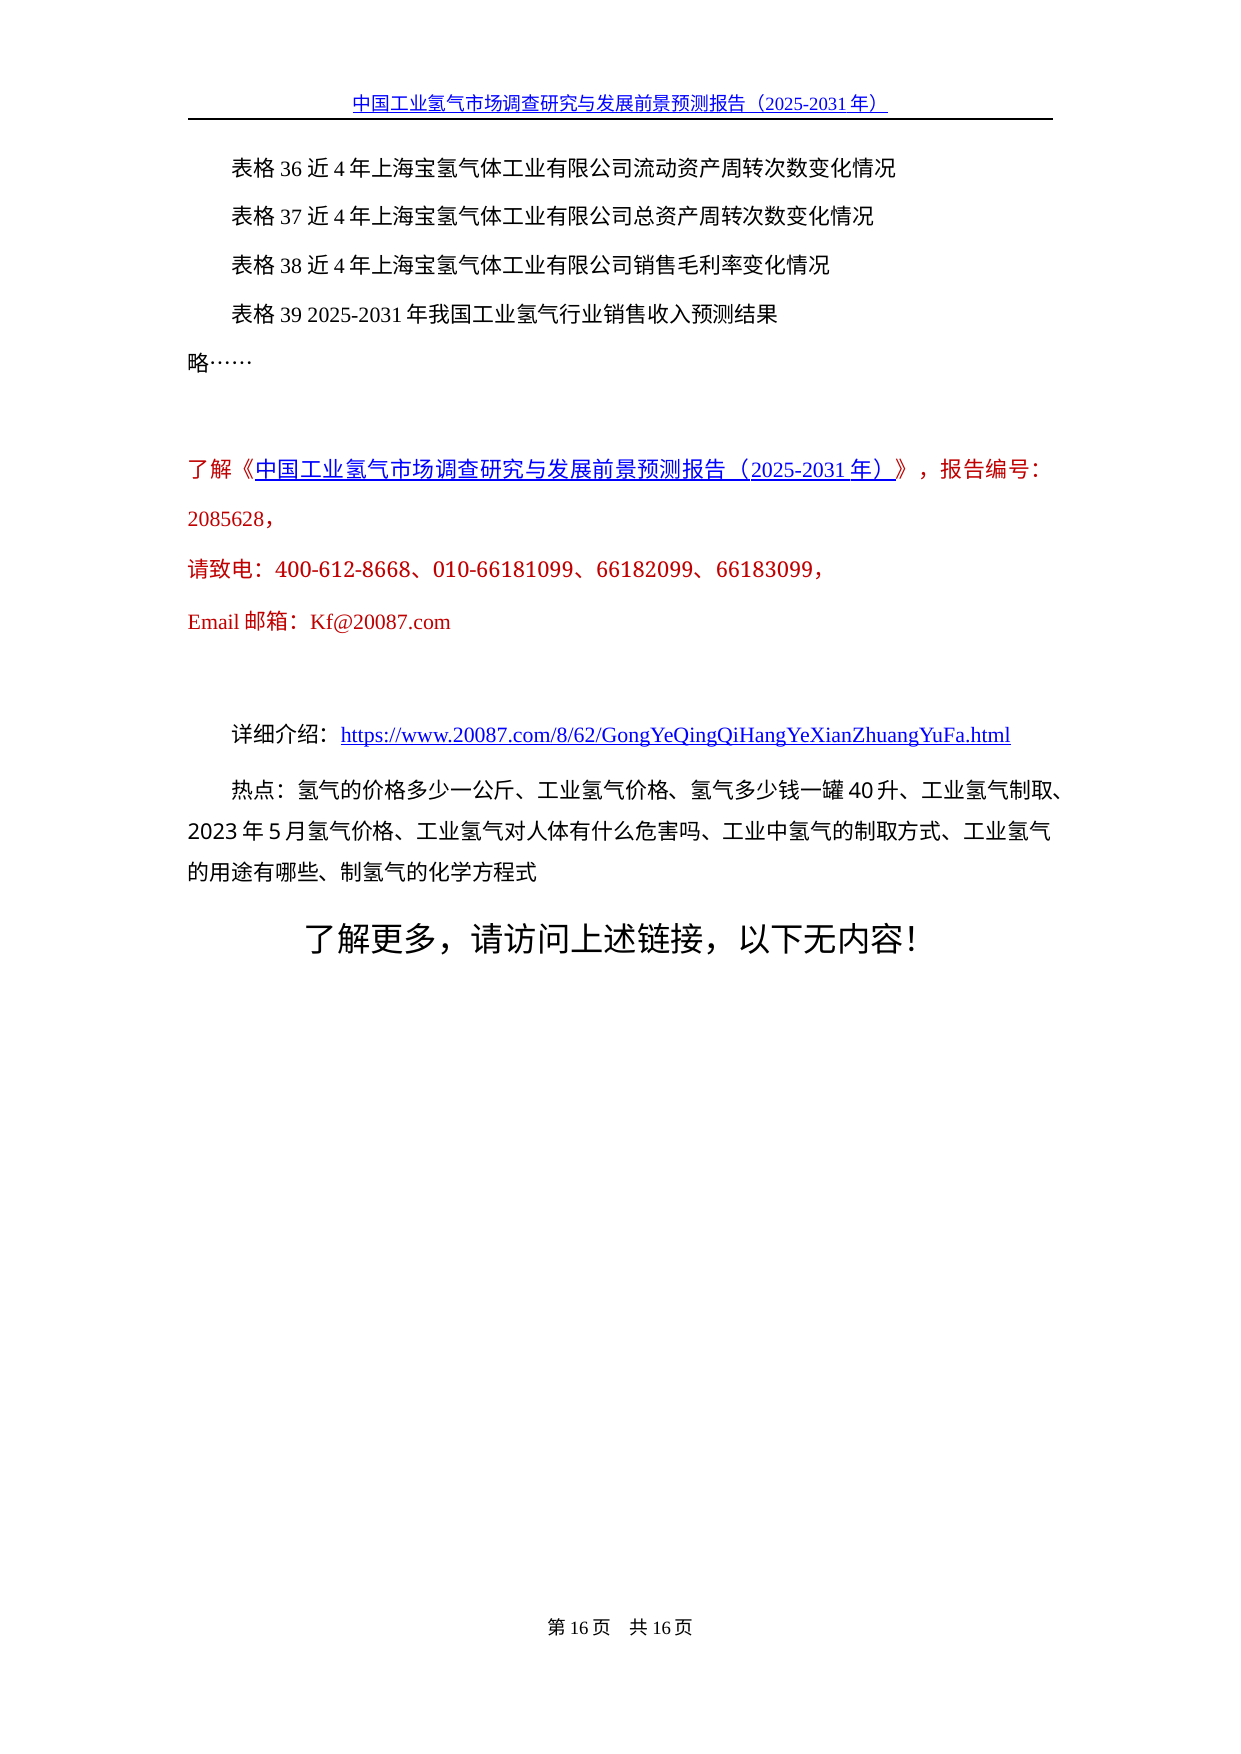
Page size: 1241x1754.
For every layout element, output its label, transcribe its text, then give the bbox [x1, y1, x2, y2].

text Email邮箱：Kf@20087.com [187, 603, 1053, 636]
text 详细介绍：https://www.20087.com/8/62/GongYeQingQiHangYeXianZhuangYuFa.html [187, 716, 1053, 749]
text 热点：氢气的价格多少一公斤、工业氢气价格、氢气多少钱一罐40升、工业氢气制取、2023年5月氢气价格、工业氢气对人体有什么危害吗、工业中氢气的制取方式、工业氢气的用途有哪些、制氢气的化学方程式 [187, 773, 1053, 887]
title 了解更多，请访问上述链接，以下无内容！ [187, 904, 1053, 969]
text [187, 150, 1053, 378]
text 了解《中国工业氢气市场调查研究与发展前景预测报告（2025-2031年）》，报告编号：2085628， [187, 452, 1053, 533]
text 请致电：400-612-8668、010-66181099、66182099、66183099， [187, 552, 1053, 584]
